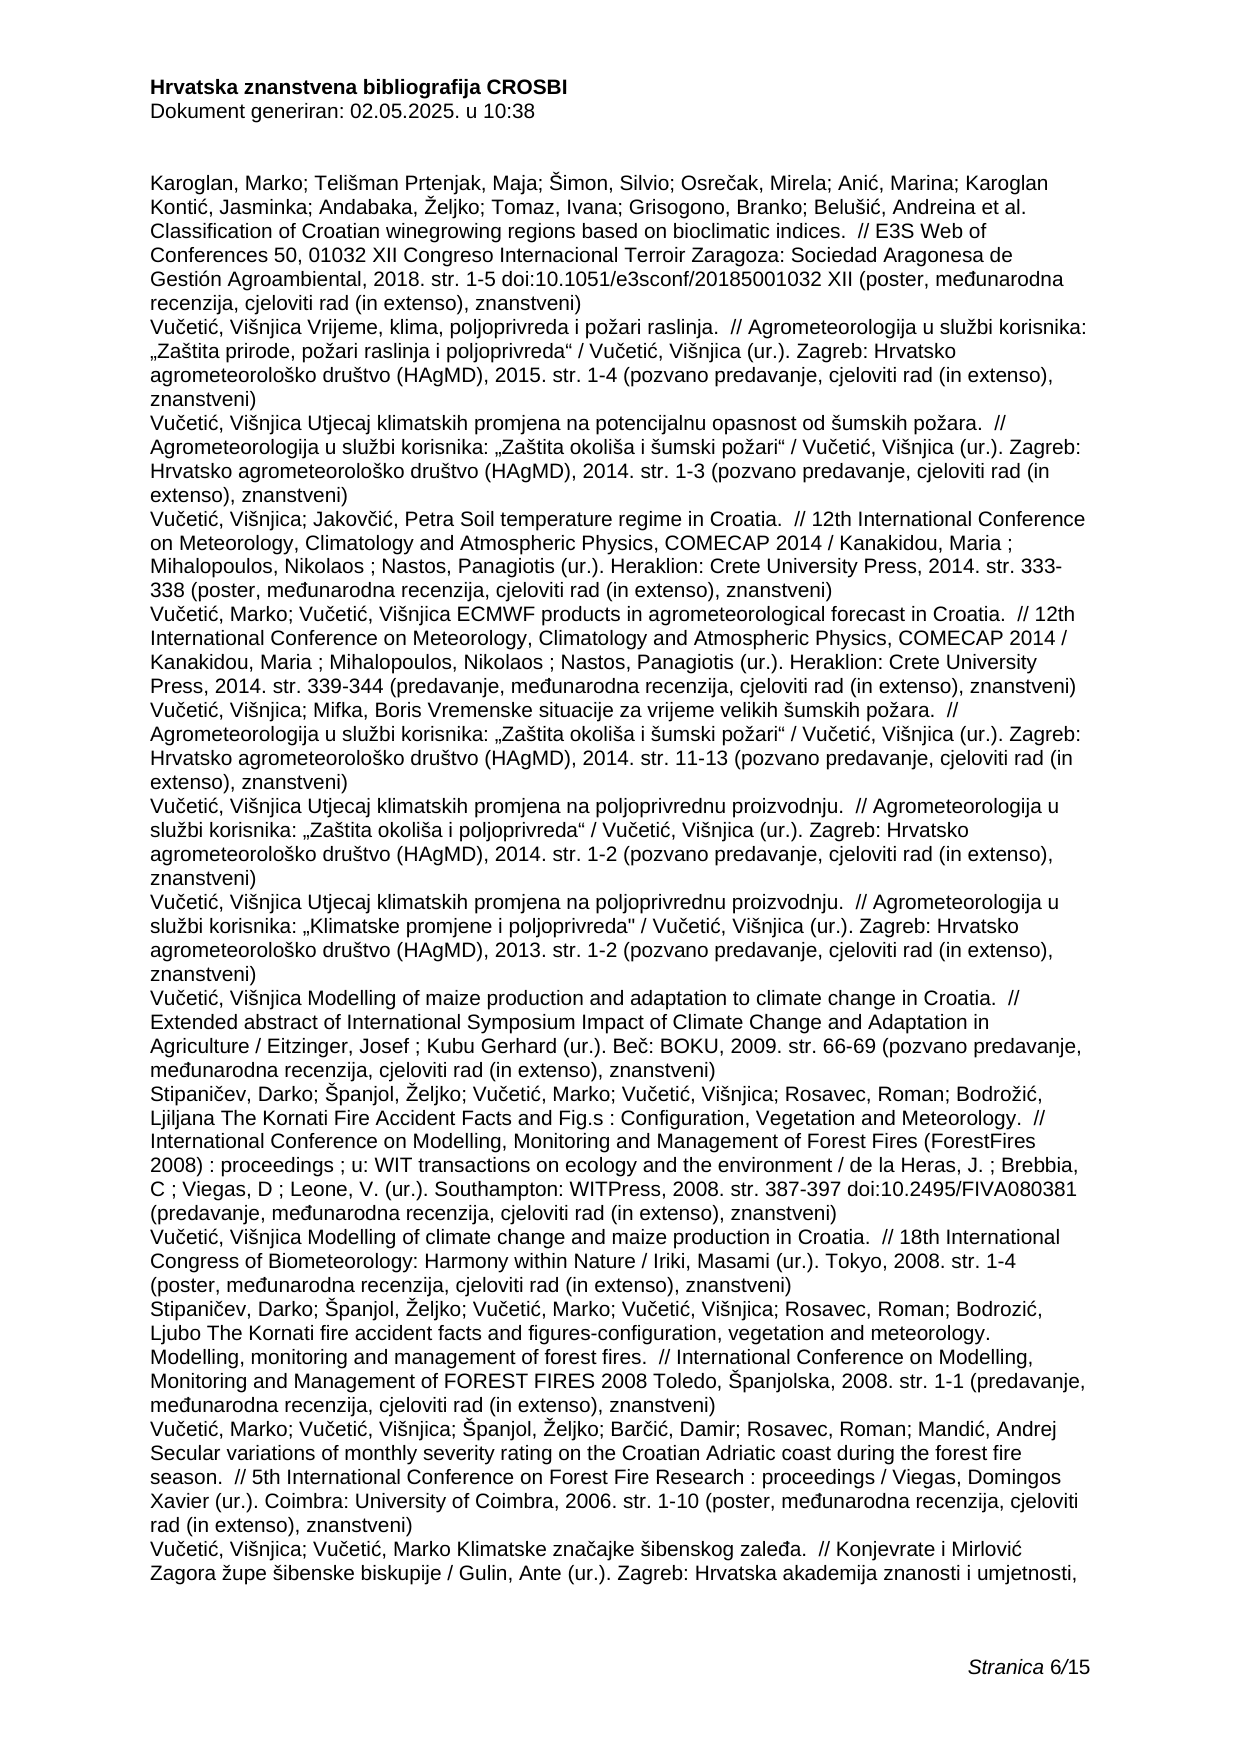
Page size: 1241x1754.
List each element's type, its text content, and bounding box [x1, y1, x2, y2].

text Vučetić, Višnjica [150, 890, 1090, 986]
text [150, 1537, 1090, 1584]
text Vučetić, Višnjica [150, 315, 1090, 411]
text Vučetić, Višnjica [150, 986, 1090, 1081]
text Karoglan, Marko; Telišman Prtenjak, Maja; Šimon, Silvio; Osrečak, Mirela; Anić, Marina; Karoglan Kontić, Jasminka; Andabaka, Željko; Tomaz, Ivana; Grisogono, Branko; Belušić, Andreina et al. [150, 171, 1090, 315]
text Vučetić, Višnjica; Jakovčić, Petra [150, 506, 1090, 602]
text Vučetić, Višnjica [150, 794, 1090, 890]
text Vučetić, Višnjica [150, 1225, 1090, 1297]
text Vučetić, Višnjica [150, 411, 1090, 506]
text Vučetić, Marko; Vučetić, Višnjica; Španjol, Željko; Barčić, Damir; Rosavec, Roman; Mandić, Andrej [150, 1417, 1090, 1537]
text Vučetić, Višnjica; Mifka, Boris [150, 698, 1090, 794]
text Vučetić, Marko; Vučetić, Višnjica [150, 602, 1090, 698]
text Stipaničev, Darko; Španjol, Željko; Vučetić, Marko; Vučetić, Višnjica; Rosavec, Roman; Bodrozić, Ljubo [150, 1297, 1090, 1417]
text Stipaničev, Darko; Španjol, Željko; Vučetić, Marko; Vučetić, Višnjica; Rosavec, Roman; Bodrožić, Ljiljana [150, 1081, 1090, 1225]
